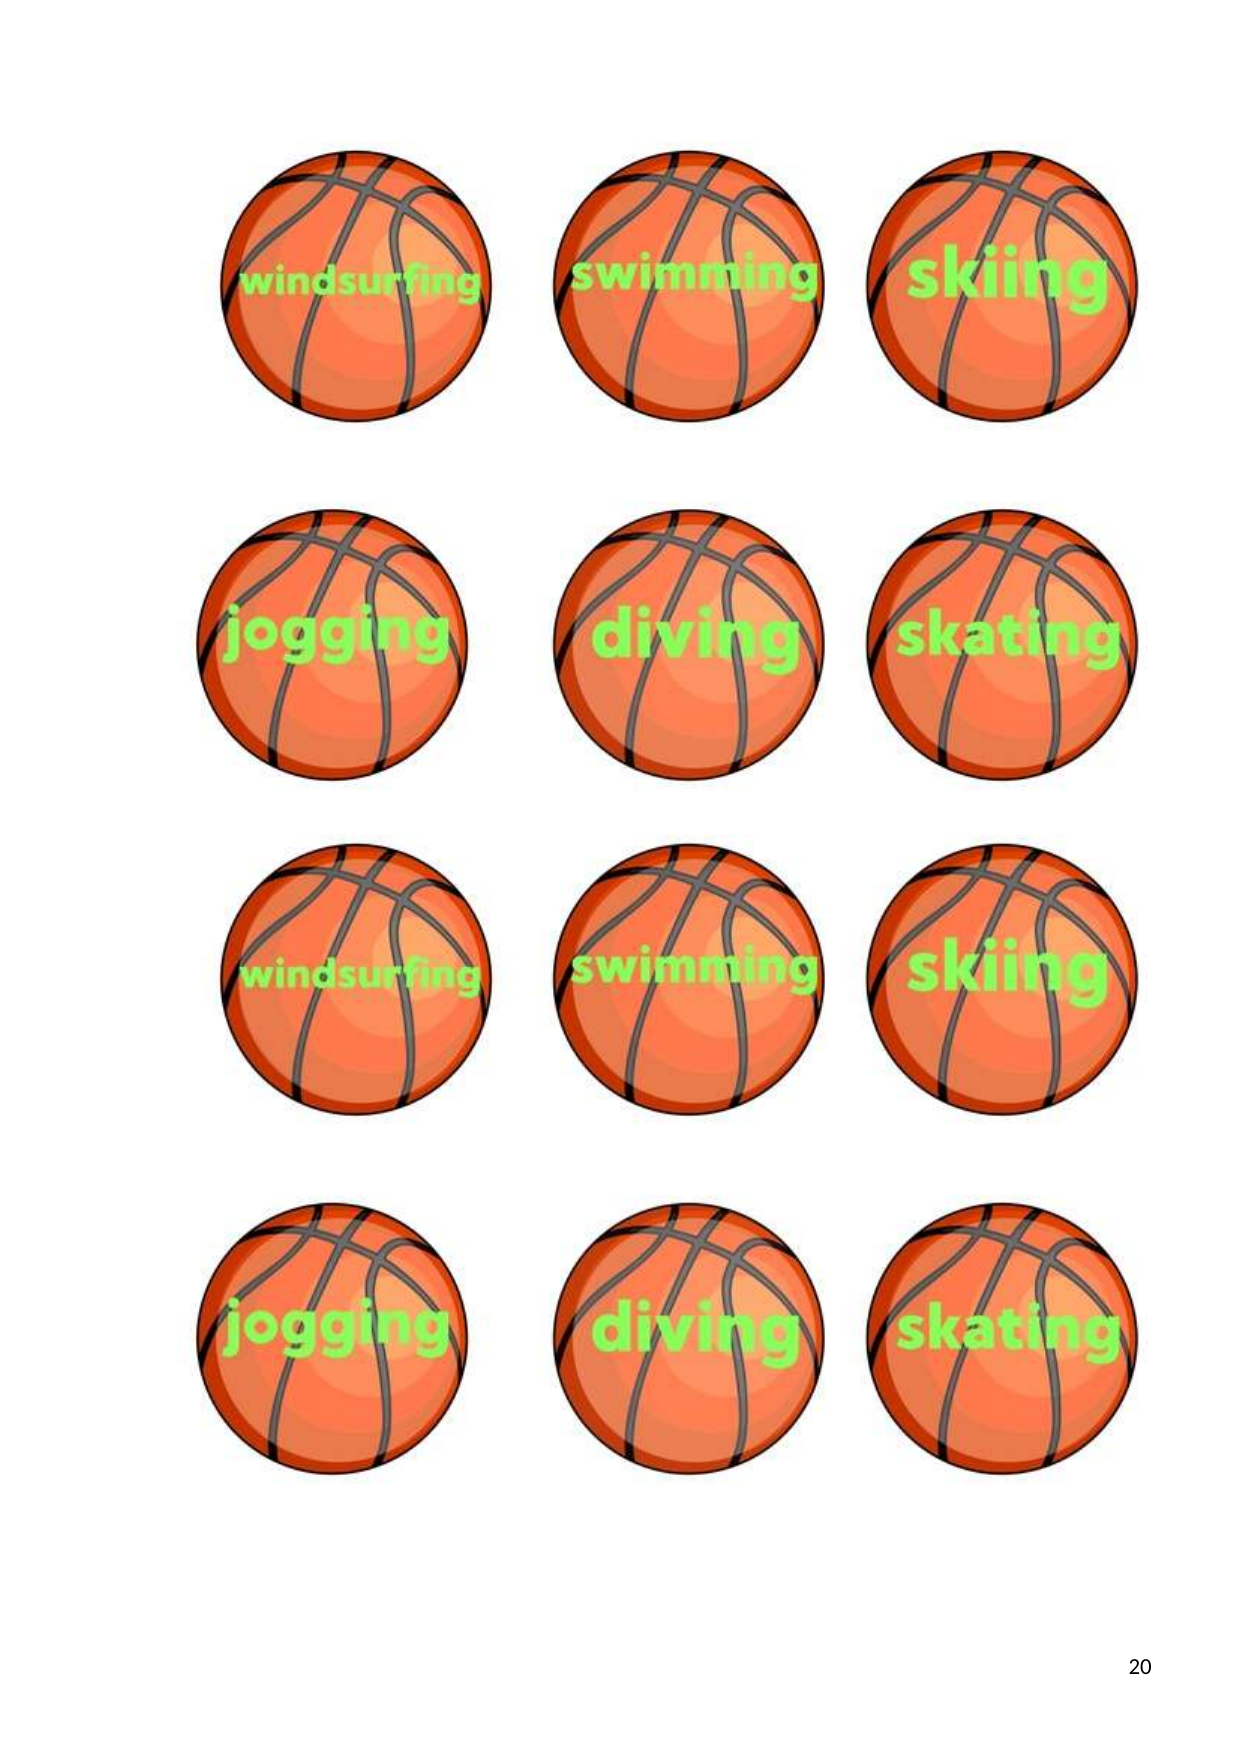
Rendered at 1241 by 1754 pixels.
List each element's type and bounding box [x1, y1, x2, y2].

picture [177, 118, 1152, 808]
picture [177, 811, 1152, 1502]
